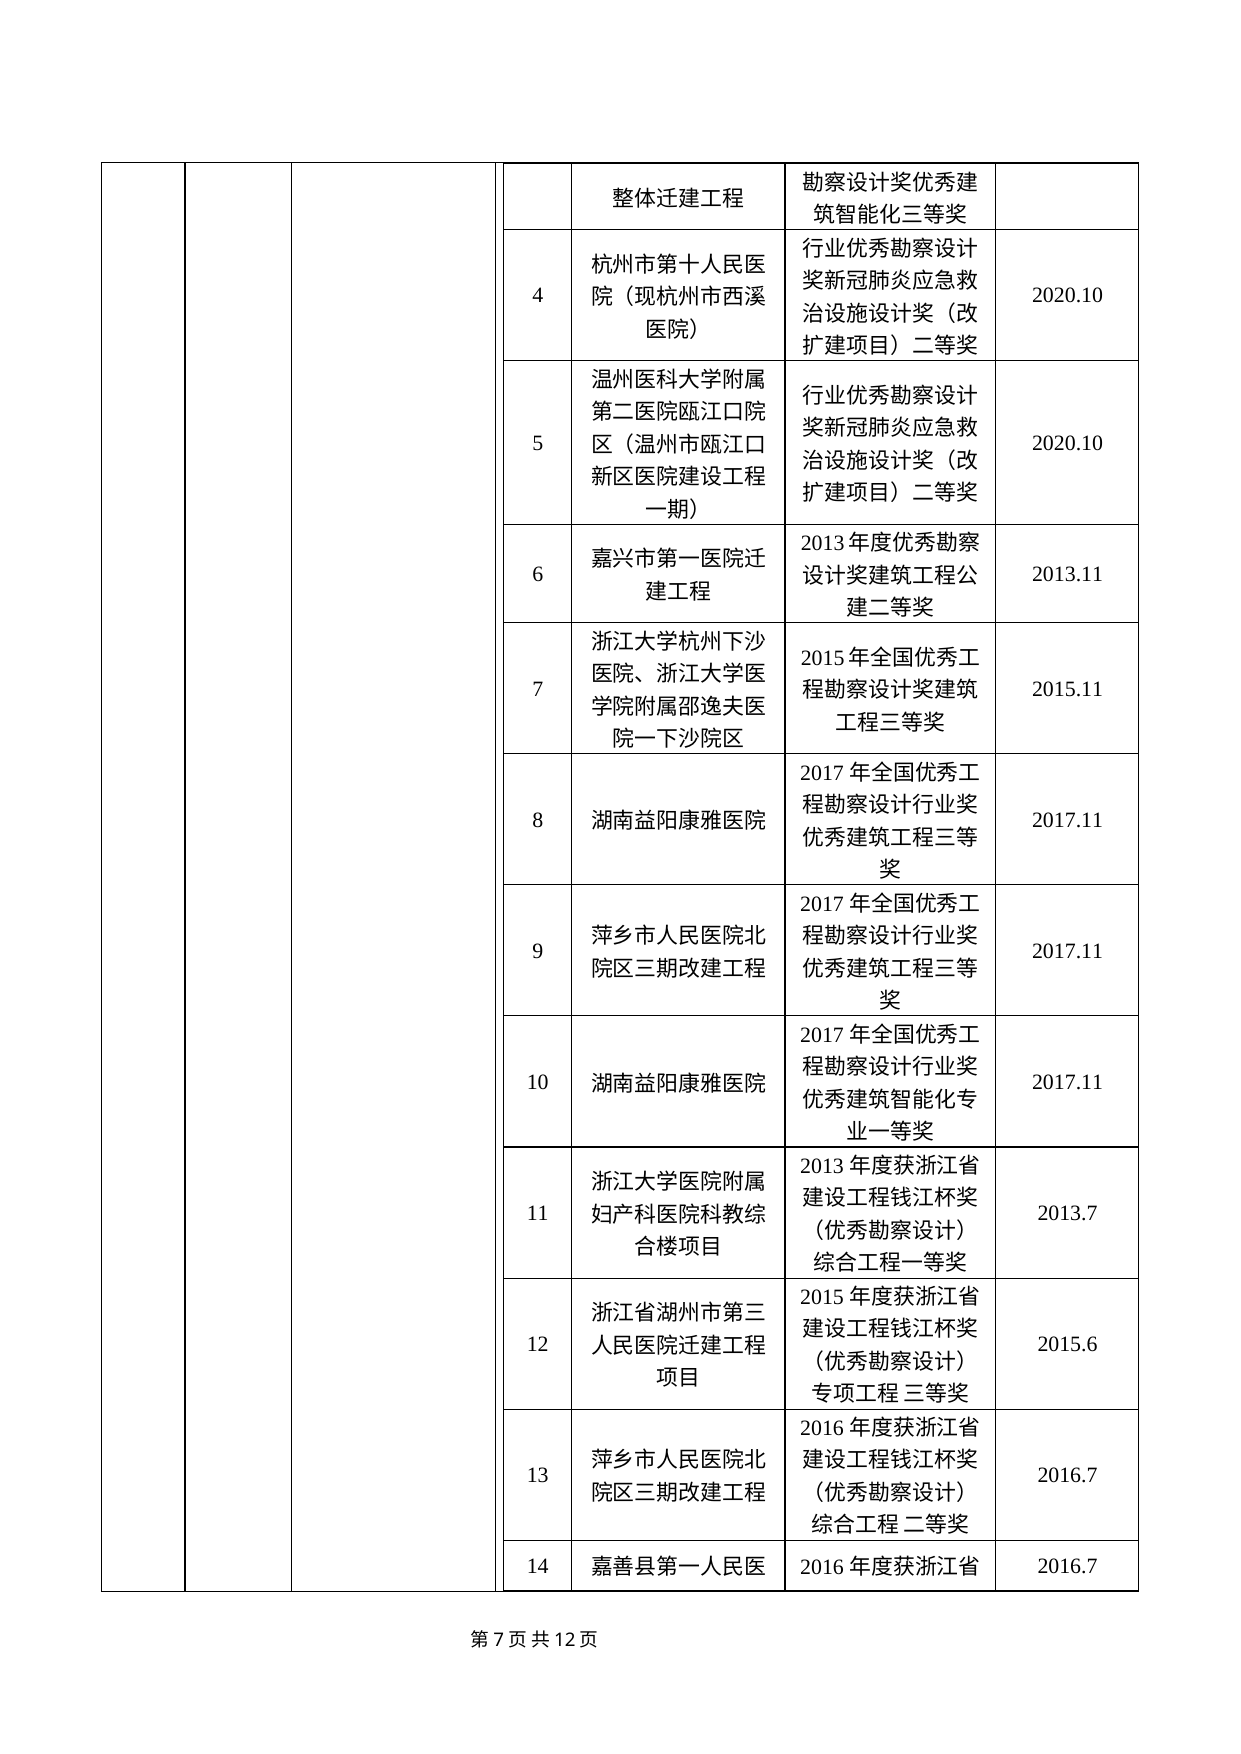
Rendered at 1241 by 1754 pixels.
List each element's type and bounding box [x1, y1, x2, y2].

table_cell [504, 885, 571, 1015]
table_cell [572, 525, 784, 622]
table_cell [996, 1410, 1138, 1540]
table_cell [786, 885, 995, 1015]
table_cell [504, 1541, 571, 1590]
table_cell [572, 1541, 784, 1590]
table_cell [504, 1410, 571, 1540]
table_cell [572, 230, 784, 360]
table_cell [786, 1148, 995, 1278]
table_cell [572, 164, 784, 229]
table_cell [996, 361, 1138, 524]
table_cell [504, 623, 571, 753]
table_cell [786, 361, 995, 524]
table_cell [786, 1541, 995, 1590]
table_cell [572, 1148, 784, 1278]
table_cell [572, 1016, 784, 1146]
table_cell [996, 623, 1138, 753]
table_cell [504, 230, 571, 360]
table_cell [292, 163, 495, 1591]
table_cell [504, 164, 571, 229]
table_cell [996, 1541, 1138, 1590]
table_cell [996, 1279, 1138, 1409]
table_cell [996, 164, 1138, 229]
table_cell [786, 1016, 995, 1146]
table_cell [572, 1279, 784, 1409]
table_cell [786, 1279, 995, 1409]
table_cell [996, 230, 1138, 360]
table_cell [786, 623, 995, 753]
table_cell [786, 164, 995, 229]
table_cell [504, 1148, 571, 1278]
table_cell [786, 754, 995, 884]
table_cell [996, 885, 1138, 1015]
table_cell [786, 230, 995, 360]
table_cell [996, 1148, 1138, 1278]
table_cell [996, 1016, 1138, 1146]
table_cell [996, 525, 1138, 622]
table_cell [572, 1410, 784, 1540]
table_cell [504, 1016, 571, 1146]
table_cell [572, 623, 784, 753]
table_cell [504, 1279, 571, 1409]
table_cell [504, 361, 571, 524]
table_cell [504, 754, 571, 884]
table_cell [786, 1410, 995, 1540]
table_cell [996, 754, 1138, 884]
table_cell [572, 361, 784, 524]
table_cell [496, 163, 503, 1591]
table_cell [504, 525, 571, 622]
table_cell [572, 885, 784, 1015]
table_cell [572, 754, 784, 884]
table_cell [786, 525, 995, 622]
